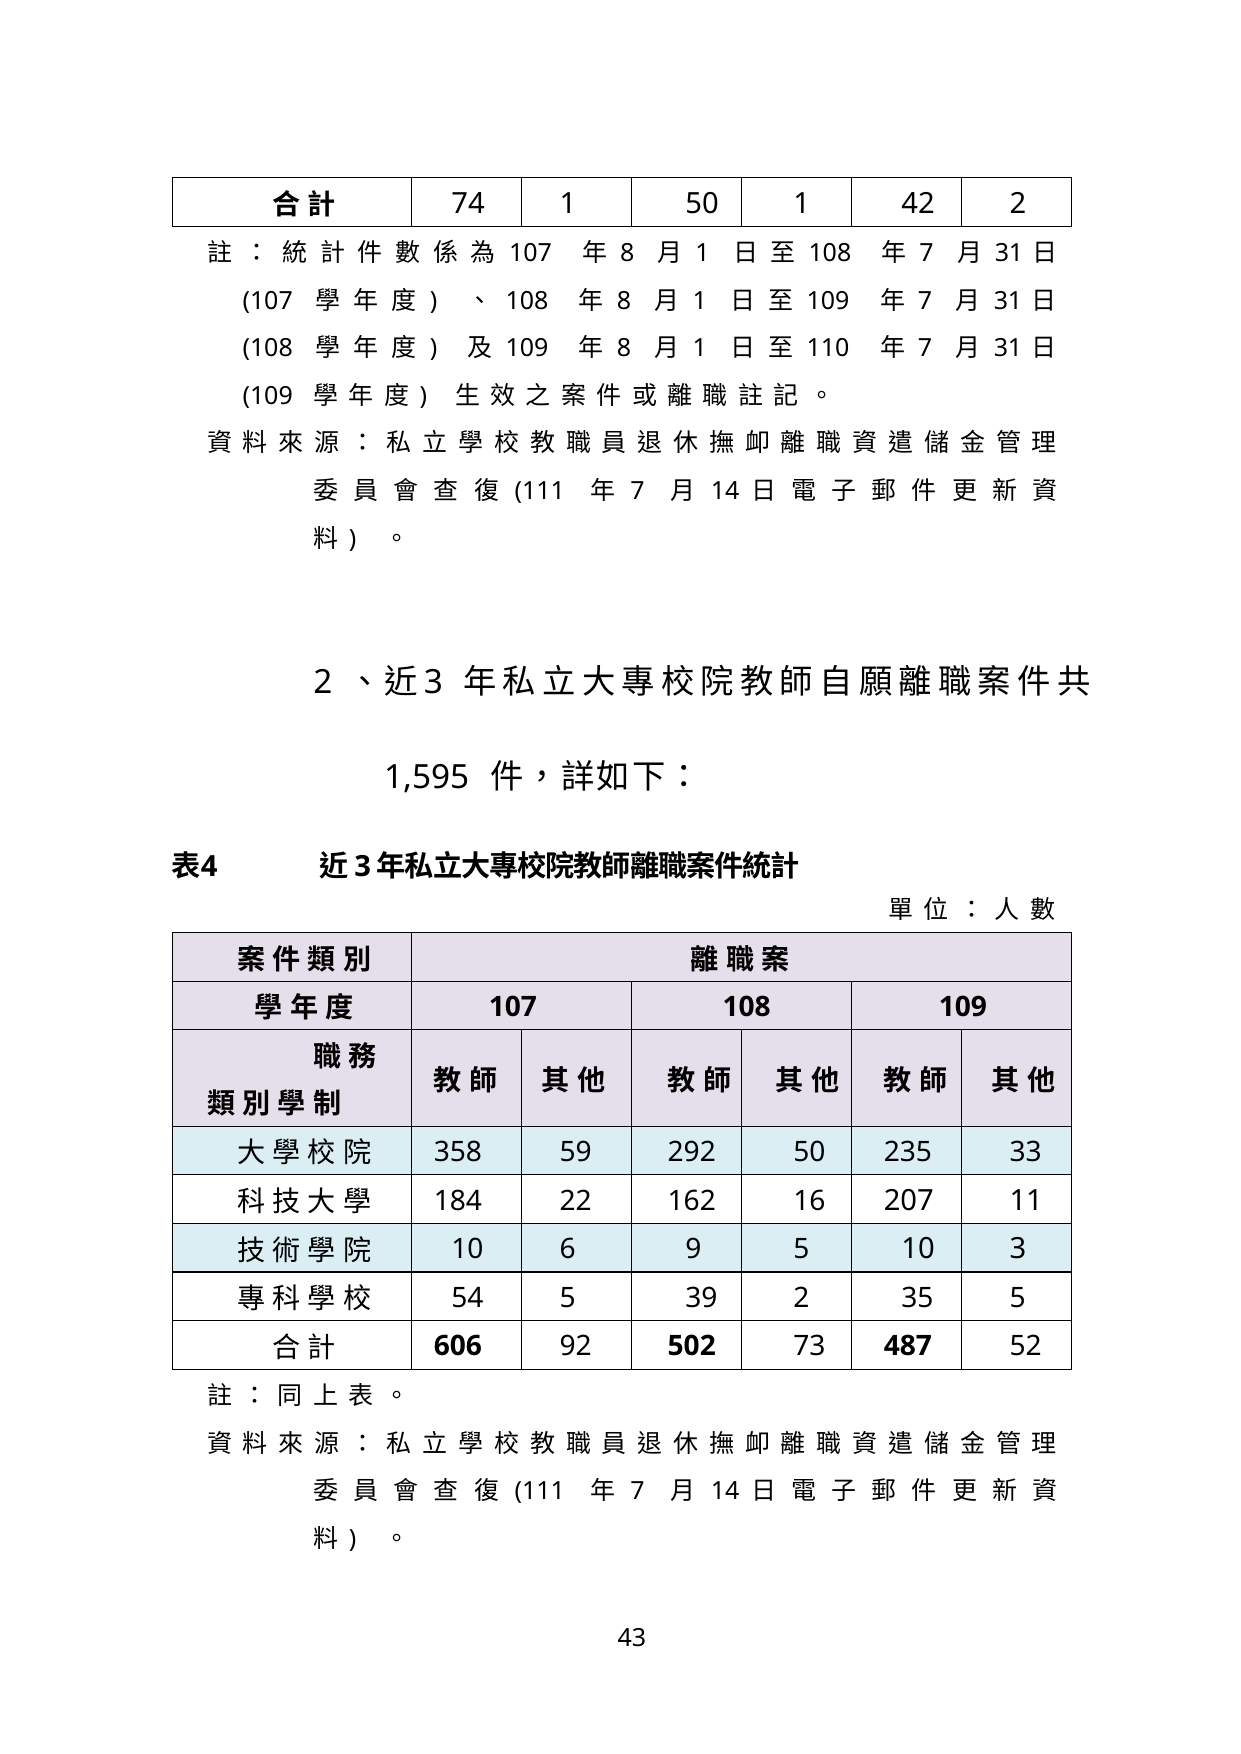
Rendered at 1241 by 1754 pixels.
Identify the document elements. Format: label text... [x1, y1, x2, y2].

table_cell 33 [962, 1127, 1071, 1174]
table_cell 其他 [962, 1030, 1071, 1126]
table_cell 42 [852, 178, 961, 226]
table_cell 73 [742, 1321, 851, 1369]
table_cell 2 [742, 1273, 851, 1320]
subtitle 近3年私立大專校院教師自願離職案件共1,595件，詳如下： [296, 631, 1092, 822]
table_cell 大學校院 [173, 1127, 411, 1174]
table_cell 35 [852, 1273, 961, 1320]
table_header 案件類別 [173, 933, 411, 981]
table_cell 註：統計件數係為107年8月1日至108年7月31日(107學年度)、108年8月1日至109年7月31日(108學年度)及109年8月1日至110年7月31日(109學年度)生效之案件或離職註記。 資料來源：私立學校教職員退休撫卹離職資遣儲金管理委員會查復(111年7月14日電子郵件更新資料)。 [172, 227, 1071, 631]
table_cell 235 [852, 1127, 961, 1174]
table_cell 職務類別學制 [173, 1030, 411, 1126]
table_cell 10 [852, 1224, 961, 1271]
table_cell 109 [852, 982, 1071, 1029]
table_cell 專科學校 [173, 1273, 411, 1320]
text 近3年私立大專校院教師離職案件統計 [171, 847, 1092, 884]
table_cell 教師 [412, 1030, 521, 1126]
table_cell 207 [852, 1175, 961, 1223]
table_header 離職案 [412, 933, 1071, 981]
table_cell 487 [852, 1321, 961, 1369]
text 單位：人數 [171, 884, 1065, 932]
table_cell 1 [742, 178, 851, 226]
table_cell 合計 [173, 178, 411, 226]
table_cell 教師 [852, 1030, 961, 1126]
table_cell 1 [522, 178, 631, 226]
table_cell 技術學院 [173, 1224, 411, 1271]
table_cell 學年度 [173, 982, 411, 1029]
table_cell 108 [632, 982, 851, 1029]
table_cell 科技大學 [173, 1175, 411, 1223]
table_cell 502 [632, 1321, 741, 1369]
table_cell 22 [522, 1175, 631, 1223]
table_cell 11 [962, 1175, 1071, 1223]
table_cell 6 [522, 1224, 631, 1271]
table_cell 358 [412, 1127, 521, 1174]
table_cell 16 [742, 1175, 851, 1223]
table_cell 54 [412, 1273, 521, 1320]
table_cell 59 [522, 1127, 631, 1174]
table_cell 註：同上表。 資料來源：私立學校教職員退休撫卹離職資遣儲金管理委員會查復(111年7月14日電子郵件更新資料)。 [172, 1370, 1071, 1560]
table_cell 其他 [742, 1030, 851, 1126]
table_cell 9 [632, 1224, 741, 1271]
table_cell 50 [742, 1127, 851, 1174]
table_cell 50 [632, 178, 741, 226]
table_cell 184 [412, 1175, 521, 1223]
table_cell 3 [962, 1224, 1071, 1271]
table_cell 合計 [173, 1321, 411, 1369]
table_cell 5 [742, 1224, 851, 1271]
table_cell 92 [522, 1321, 631, 1369]
table_cell 107 [412, 982, 631, 1029]
table_cell 292 [632, 1127, 741, 1174]
table_cell 5 [522, 1273, 631, 1320]
table_cell 10 [412, 1224, 521, 1271]
table_cell 52 [962, 1321, 1071, 1369]
table_cell 39 [632, 1273, 741, 1320]
table_cell 2 [962, 178, 1071, 226]
table_cell 教師 [632, 1030, 741, 1126]
table_cell 606 [412, 1321, 521, 1369]
table_cell 74 [412, 178, 521, 226]
table_cell 162 [632, 1175, 741, 1223]
table_cell 其他 [522, 1030, 631, 1126]
table_cell 5 [962, 1273, 1071, 1320]
